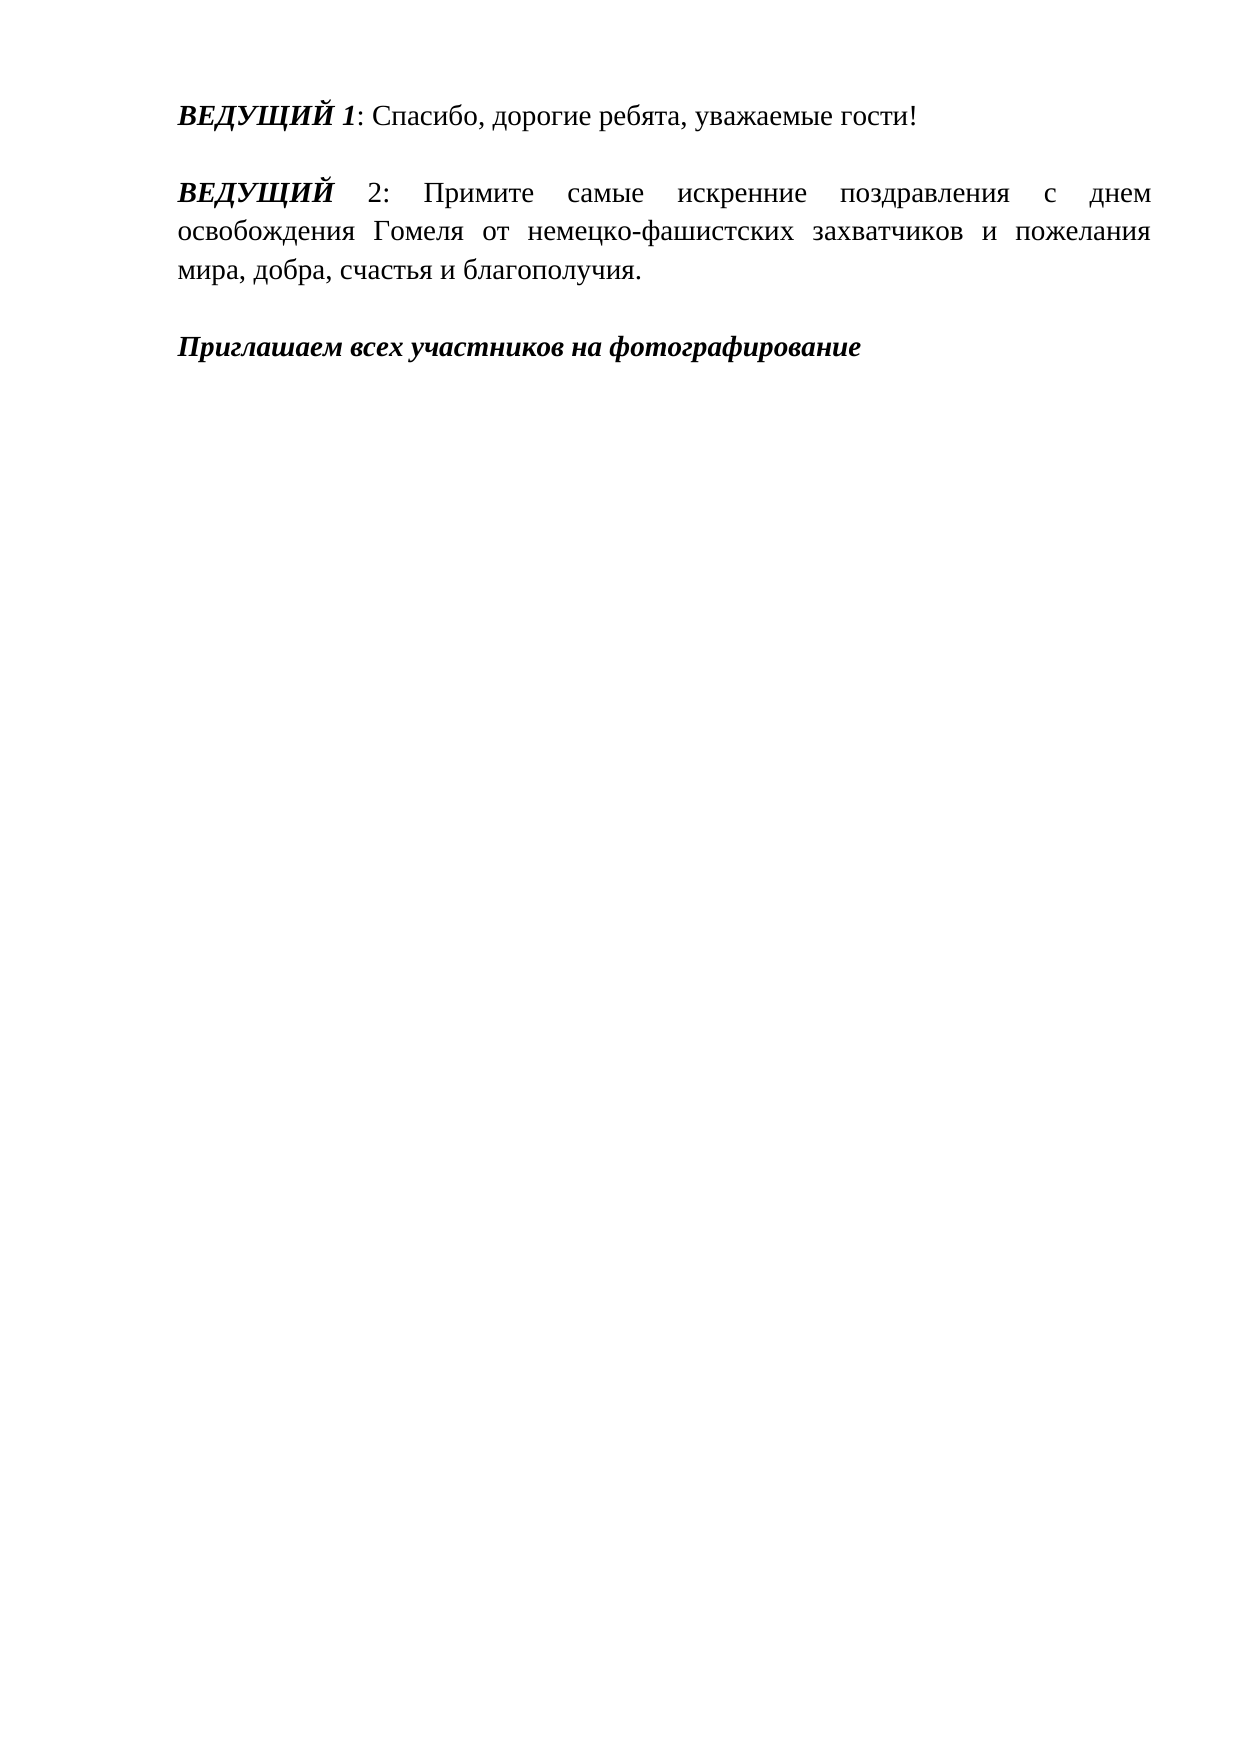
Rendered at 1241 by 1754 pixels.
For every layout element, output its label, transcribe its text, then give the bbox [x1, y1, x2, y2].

text Приглашаем всех участников на фотографирование [177, 329, 1152, 362]
text ВЕДУЩИЙ 1: Спасибо, дорогие ребята, уважаемые гости! [177, 98, 1152, 131]
text ВЕДУЩИЙ 2: Примите самые искренние поздравления с днем освобождения Гомеля от немецко-фашистских захватчиков и пожелания мира, добра, счастья и благополучия. [177, 175, 1152, 285]
